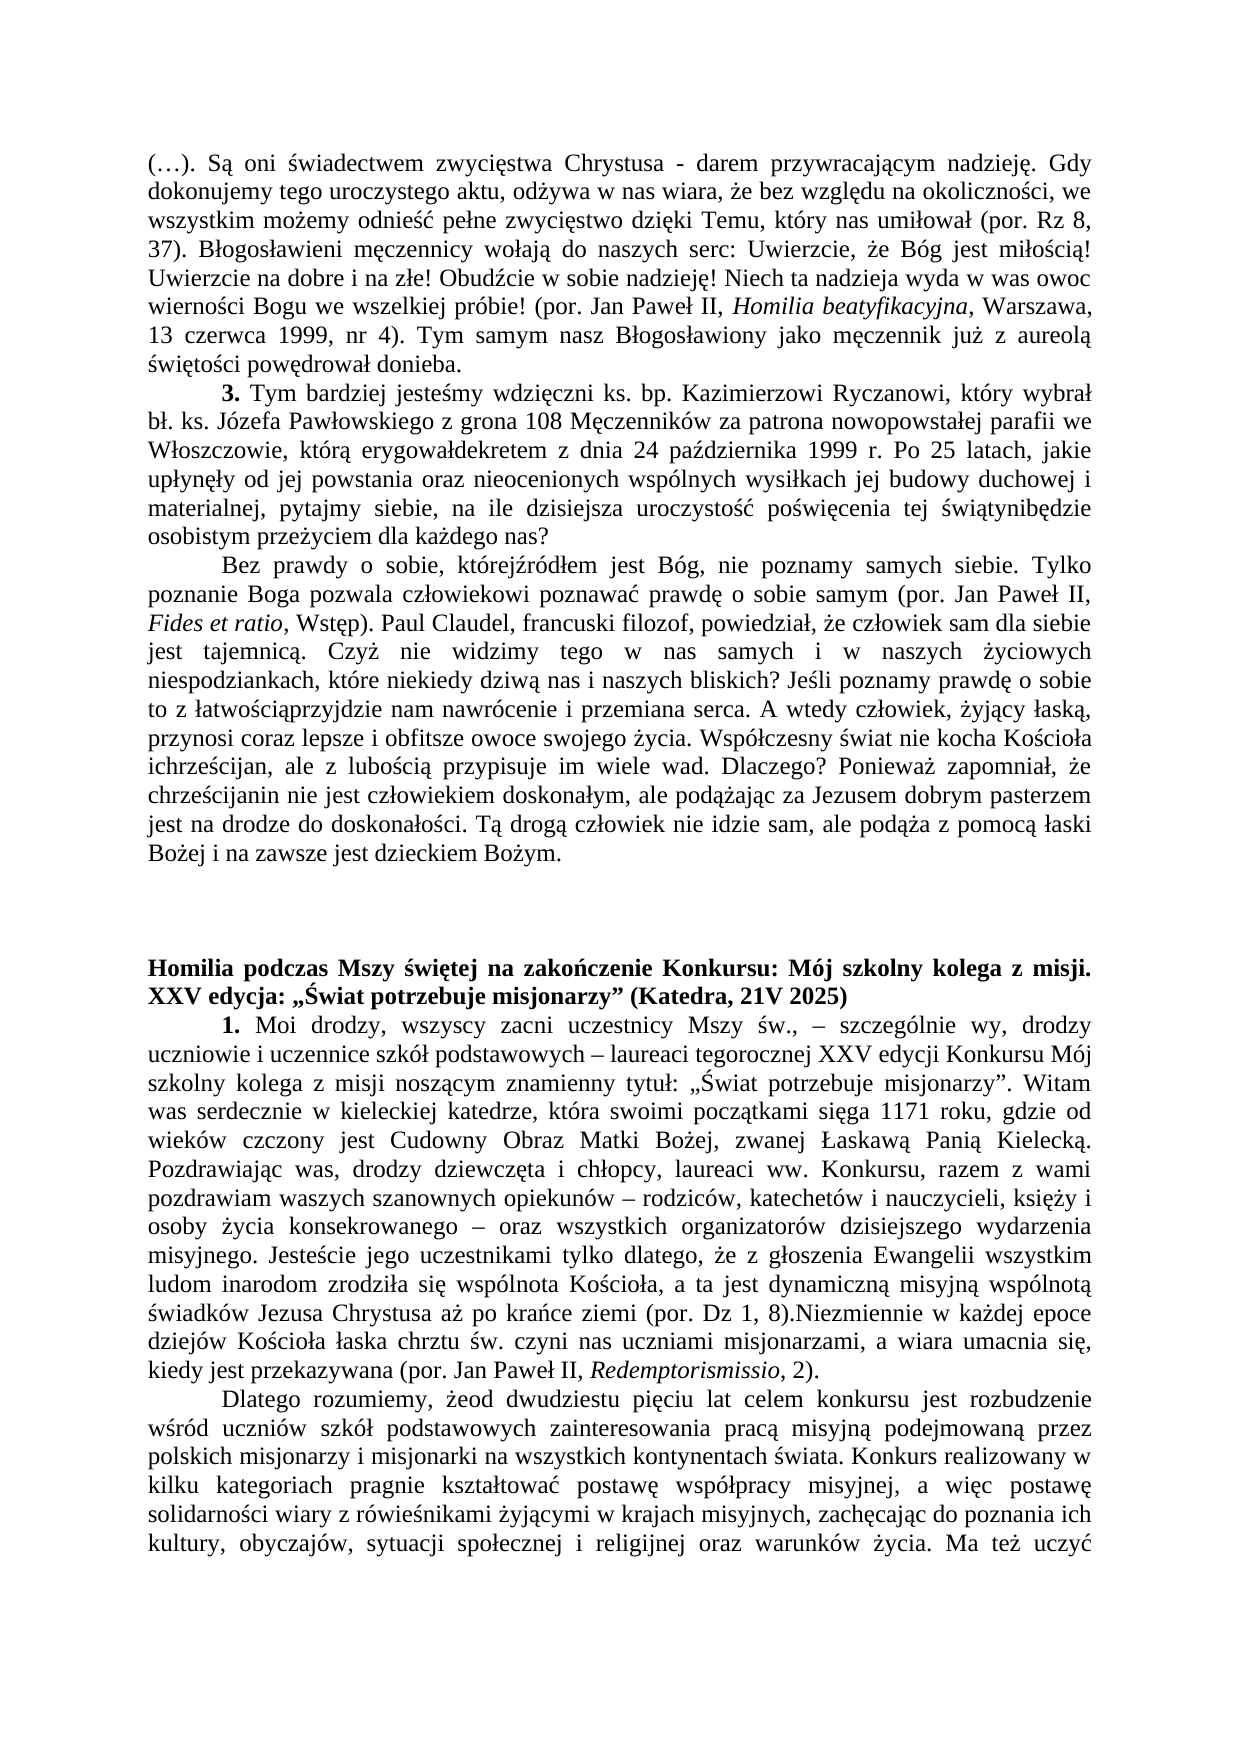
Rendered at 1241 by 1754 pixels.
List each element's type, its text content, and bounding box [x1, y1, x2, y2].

text 1. Moi drodzy, wszyscy zacni uczestnicy Mszy św., ‒ szczególnie wy, drodzy uczniowie i uczennice szkół podstawowych ‒ laureaci tegorocznej XXV edycji Konkursu Mój szkolny kolega z misji noszącym znamienny tytuł: „Świat potrzebuje misjonarzy”. Witam was serdecznie w kieleckiej katedrze, która swoimi początkami sięga 1171 roku, gdzie od wieków czczony jest Cudowny Obraz Matki Bożej, zwanej Łaskawą Panią Kielecką. Pozdrawiając was, drodzy dziewczęta i chłopcy, laureaci ww. Konkursu, razem z wami pozdrawiam waszych szanownych opiekunów ‒ rodziców, katechetów i nauczycieli, księży i osoby życia konsekrowanego ‒ oraz wszystkich organizatorów dzisiejszego wydarzenia misyjnego. Jesteście jego uczestnikami tylko dlatego, że z głoszenia Ewangelii wszystkim ludom inarodom zrodziła się wspólnota Kościoła, a ta jest dynamiczną misyjną wspólnotą świadków Jezusa Chrystusa aż po krańce ziemi (por. Dz 1, 8).Niezmiennie w każdej epoce dziejów Kościoła łaska chrztu św. czyni nas uczniami misjonarzami, a wiara umacnia się, kiedy jest przekazywana (por. Jan Paweł II, Redemptorismissio, 2). [148, 1010, 1093, 1384]
text Bez prawdy o sobie, którejźródłem jest Bóg, nie poznamy samych siebie. Tylko poznanie Boga pozwala człowiekowi poznawać prawdę o sobie samym (por. Jan Paweł II, Fides et ratio, Wstęp). Paul Claudel, francuski filozof, powiedział, że człowiek sam dla siebie jest tajemnicą. Czyż nie widzimy tego w nas samych i w naszych życiowych niespodziankach, które niekiedy dziwą nas i naszych bliskich? Jeśli poznamy prawdę o sobie to z łatwościąprzyjdzie nam nawrócenie i przemiana serca. A wtedy człowiek, żyjący łaską, przynosi coraz lepsze i obfitsze owoce swojego życia. Współczesny świat nie kocha Kościoła ichrześcijan, ale z lubością przypisuje im wiele wad. Dlaczego? Ponieważ zapomniał, że chrześcijanin nie jest człowiekiem doskonałym, ale podążając za Jezusem dobrym pasterzem jest na drodze do doskonałości. Tą drogą człowiek nie idzie sam, ale podąża z pomocą łaski Bożej i na zawsze jest dzieckiem Bożym. [148, 550, 1093, 866]
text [148, 1384, 1093, 1556]
text 3. Tym bardziej jesteśmy wdzięczni ks. bp. Kazimierzowi Ryczanowi, który wybrał bł. ks. Józefa Pawłowskiego z grona 108 Męczenników za patrona nowopowstałej parafii we Włoszczowie, którą erygowałdekretem z dnia 24 października 1999 r. Po 25 latach, jakie upłynęły od jej powstania oraz nieocenionych wspólnych wysiłkach jej budowy duchowej i materialnej, pytajmy siebie, na ile dzisiejsza uroczystość poświęcenia tej świątynibędzie osobistym przeżyciem dla każdego nas? [148, 378, 1093, 550]
text Homilia podczas Mszy świętej na zakończenie Konkursu: Mój szkolny kolega z misji. XXV edycja: „Świat potrzebuje misjonarzy” (Katedra, 21V 2025) [148, 953, 1093, 1010]
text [148, 148, 1093, 378]
